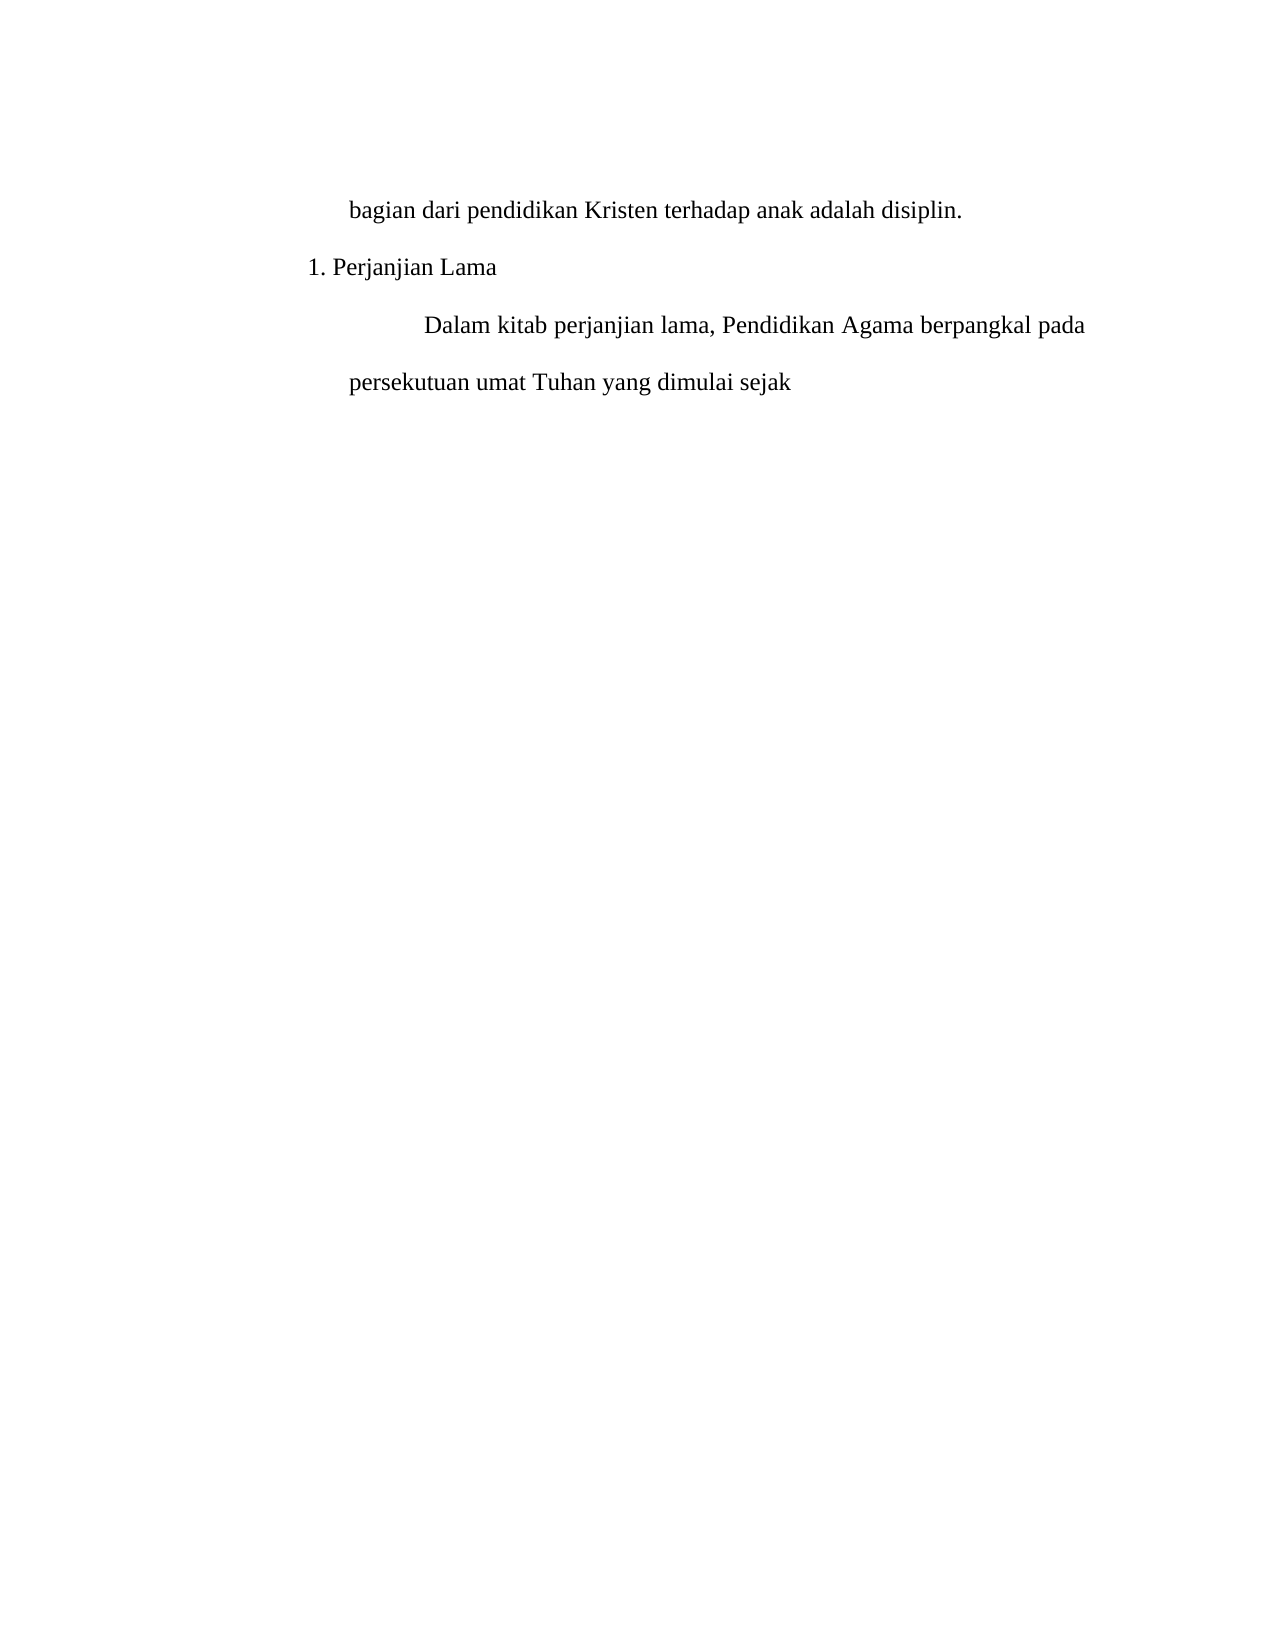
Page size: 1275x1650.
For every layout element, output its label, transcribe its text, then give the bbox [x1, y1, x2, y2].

text 1. Perjanjian Lama [307, 230, 1086, 287]
text Dalam kitab perjanjian lama, Pendidikan Agama berpangkal pada persekutuan umat Tuhan yang dimulai sejak [349, 287, 1086, 402]
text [349, 172, 1086, 230]
